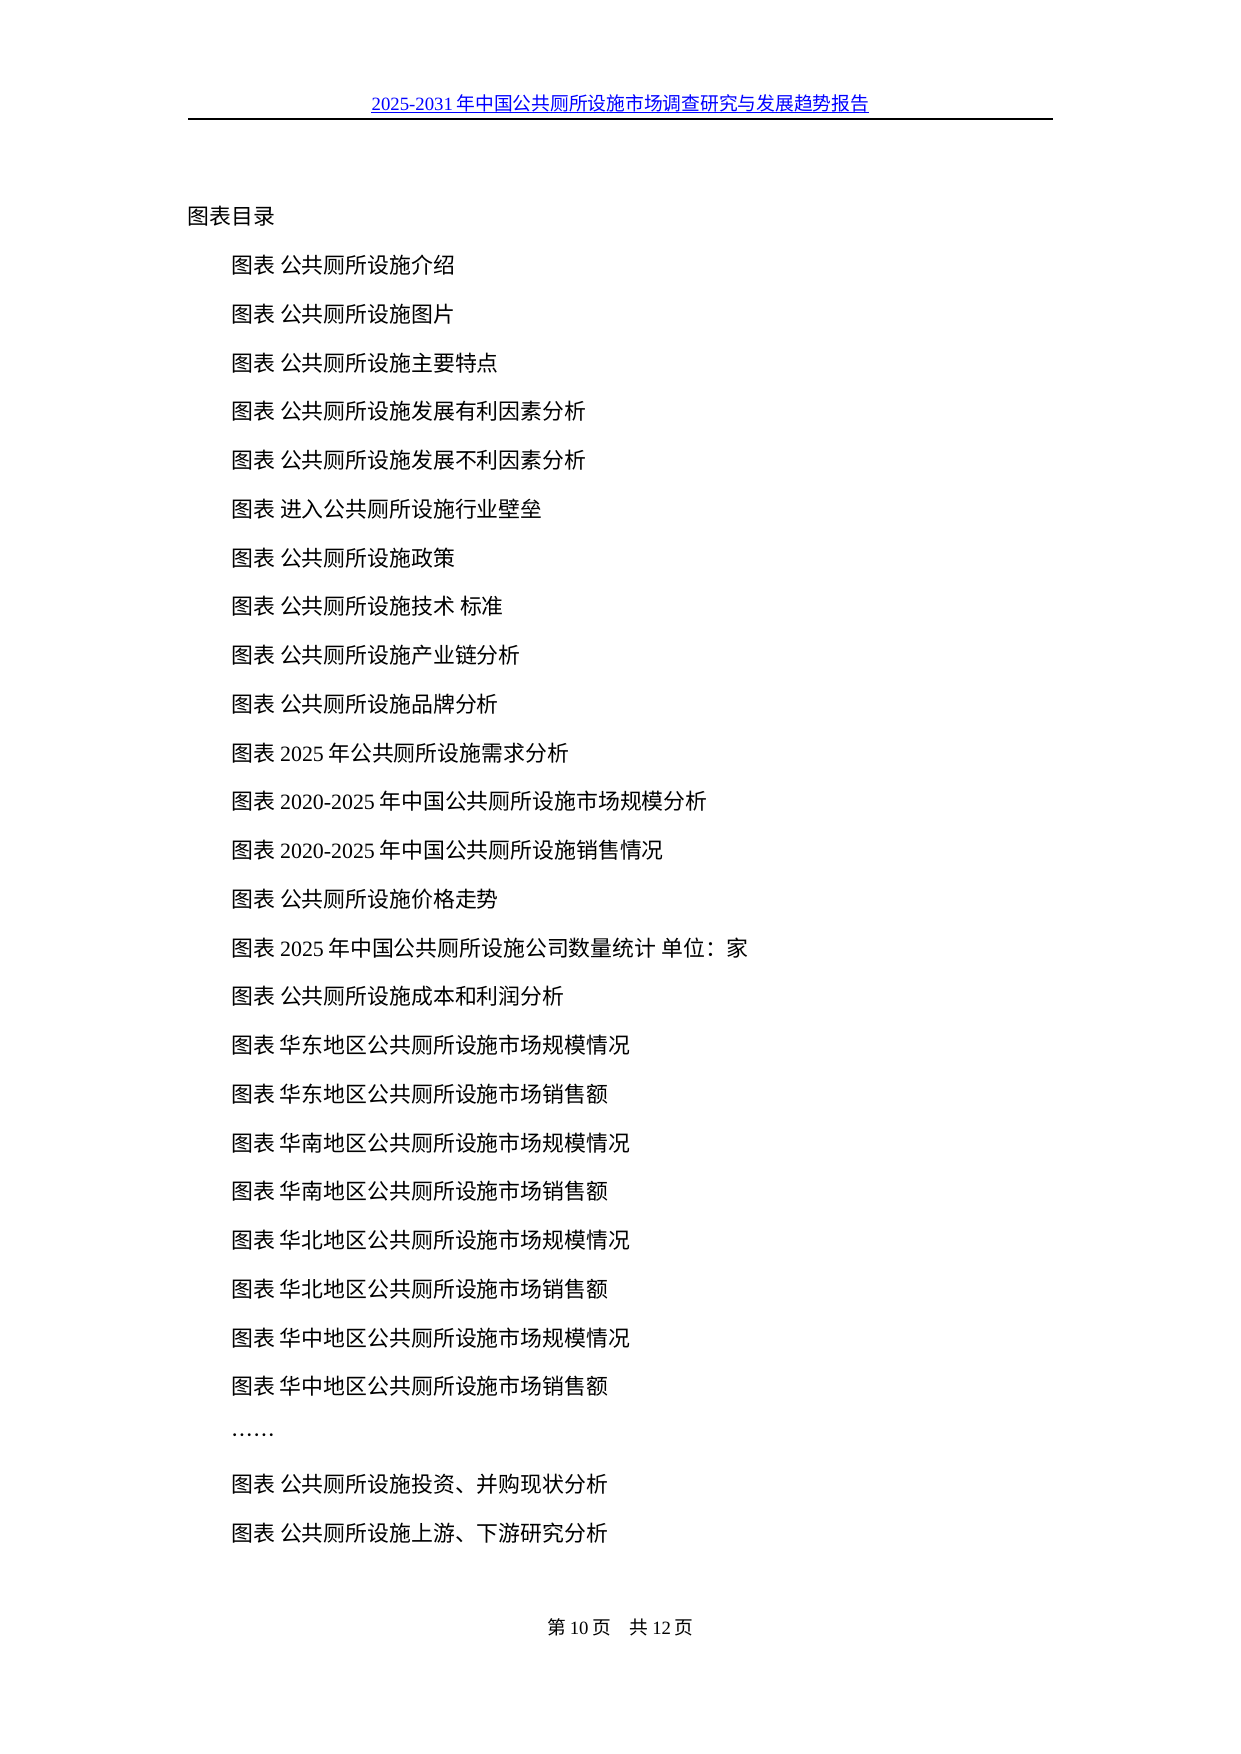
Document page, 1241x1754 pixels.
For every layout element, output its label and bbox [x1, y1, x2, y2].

text [187, 150, 1053, 1548]
